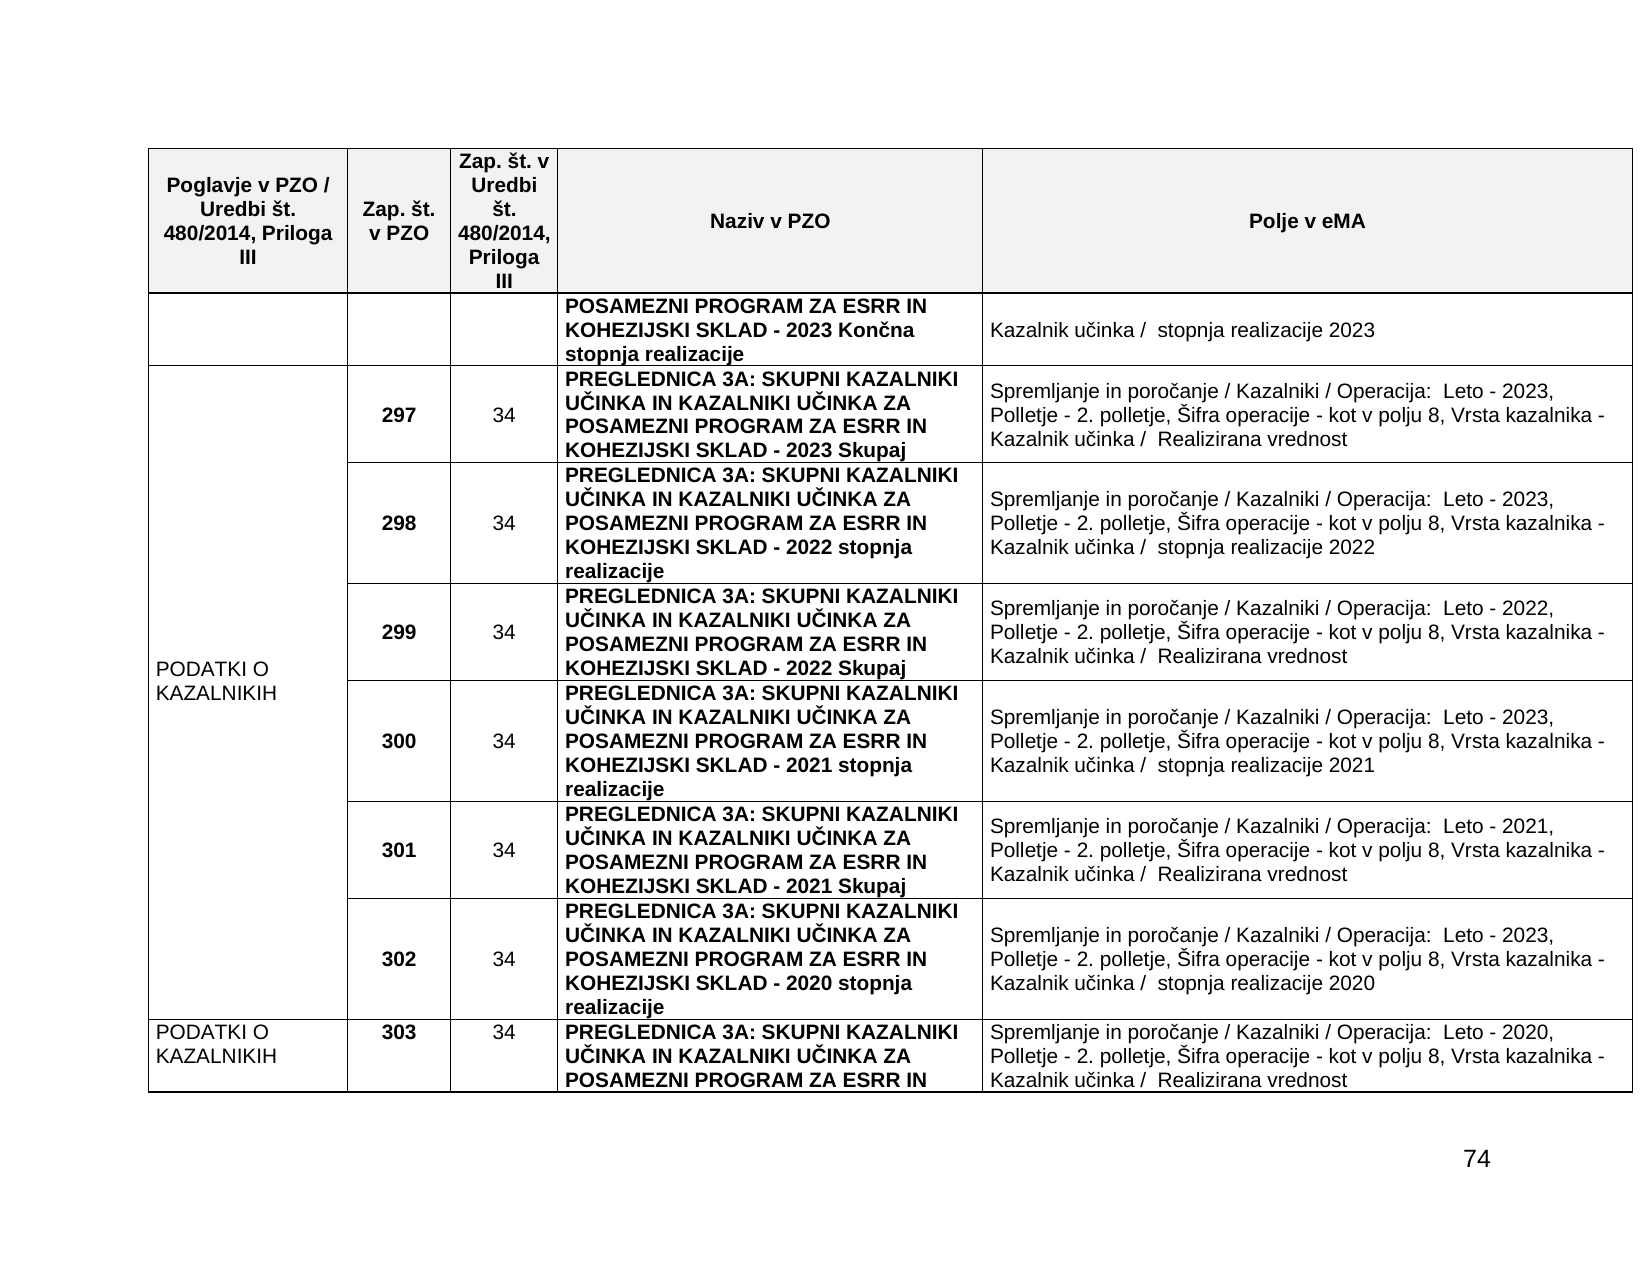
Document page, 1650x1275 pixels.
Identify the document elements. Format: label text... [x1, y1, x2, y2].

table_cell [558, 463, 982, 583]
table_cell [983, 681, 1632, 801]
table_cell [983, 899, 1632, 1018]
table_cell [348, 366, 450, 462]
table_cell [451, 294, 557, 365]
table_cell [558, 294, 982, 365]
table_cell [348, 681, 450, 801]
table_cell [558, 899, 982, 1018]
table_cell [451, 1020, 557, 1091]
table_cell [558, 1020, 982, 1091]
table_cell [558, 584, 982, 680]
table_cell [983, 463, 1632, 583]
table_header Zap. št. v PZO [348, 149, 450, 292]
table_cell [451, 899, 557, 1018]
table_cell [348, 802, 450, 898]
table_header Naziv v PZO [558, 149, 982, 292]
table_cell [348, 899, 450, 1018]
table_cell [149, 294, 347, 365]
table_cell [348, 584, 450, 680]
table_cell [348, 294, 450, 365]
table_header Zap. št. v Uredbi št. 480/2014, Priloga III [451, 149, 557, 292]
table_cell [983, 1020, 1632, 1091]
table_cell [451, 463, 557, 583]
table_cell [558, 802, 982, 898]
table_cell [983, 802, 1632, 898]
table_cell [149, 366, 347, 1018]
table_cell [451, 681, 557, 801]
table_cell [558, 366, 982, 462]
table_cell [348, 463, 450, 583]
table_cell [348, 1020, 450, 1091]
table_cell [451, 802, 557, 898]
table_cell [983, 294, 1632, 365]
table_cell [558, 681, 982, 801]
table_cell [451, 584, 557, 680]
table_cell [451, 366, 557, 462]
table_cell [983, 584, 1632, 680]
table_header Poglavje v PZO / Uredbi št. 480/2014, Priloga III [149, 149, 347, 292]
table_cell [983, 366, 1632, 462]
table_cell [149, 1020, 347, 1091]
table_header Polje v eMA [983, 149, 1632, 292]
